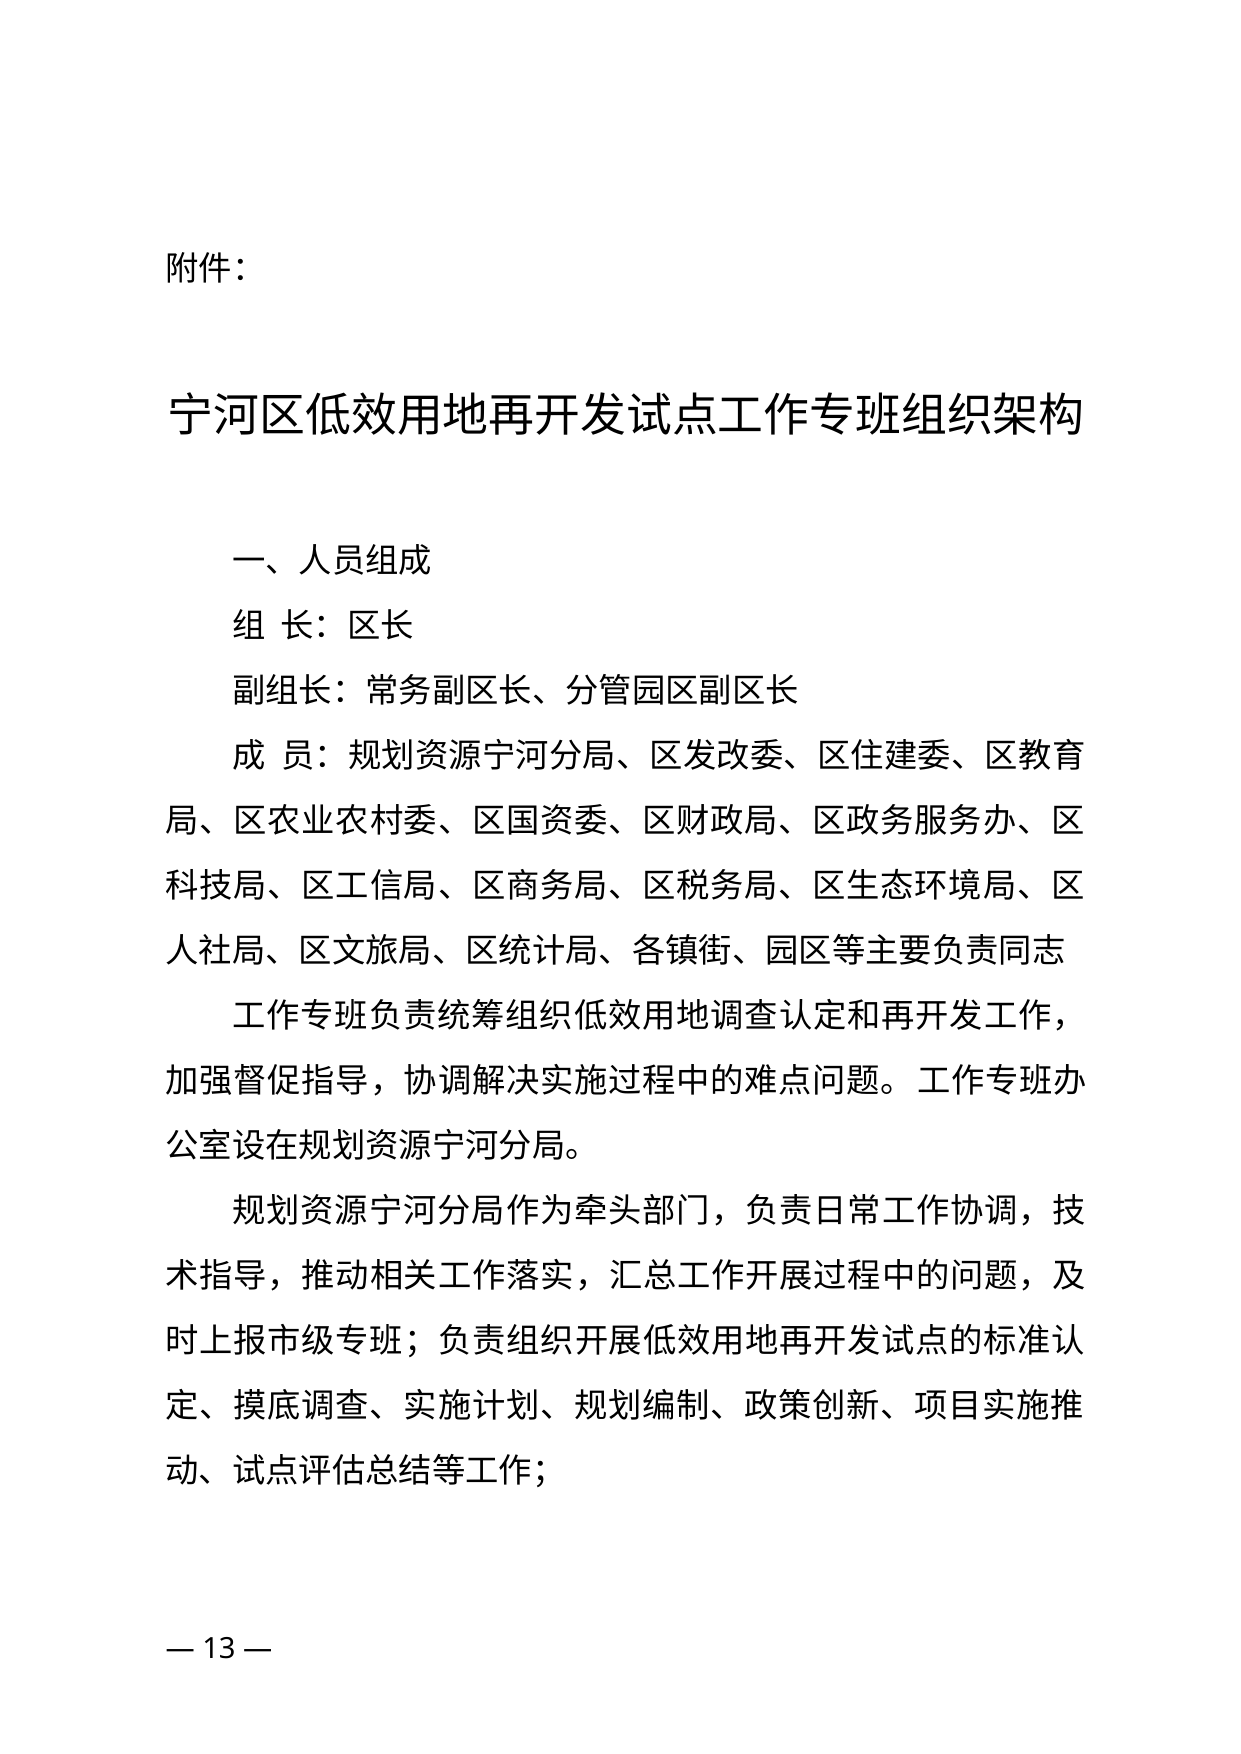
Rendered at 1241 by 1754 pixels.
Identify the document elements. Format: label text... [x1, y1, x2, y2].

text 工作专班负责统筹组织低效用地调查认定和再开发工作，加强督促指导，协调解决实施过程中的难点问题。工作专班办公室设在规划资源宁河分局。 [165, 980, 1087, 1175]
text 附件： [165, 233, 1087, 298]
text 规划资源宁河分局作为牵头部门，负责日常工作协调，技术指导，推动相关工作落实，汇总工作开展过程中的问题，及时上报市级专班；负责组织开展低效用地再开发试点的标准认定、摸底调查、实施计划、规划编制、政策创新、项目实施推动、试点评估总结等工作； [165, 1175, 1087, 1500]
text 宁河区低效用地再开发试点工作专班组织架构 [165, 363, 1087, 460]
text 成 员：规划资源宁河分局、区发改委、区住建委、区教育局、区农业农村委、区国资委、区财政局、区政务服务办、区科技局、区工信局、区商务局、区税务局、区生态环境局、区人社局、区文旅局、区统计局、各镇街、园区等主要负责同志 [165, 720, 1087, 980]
list 人员组成 [165, 525, 1087, 590]
text 副组长：常务副区长、分管园区副区长 [165, 655, 1087, 720]
text 组 长：区长 [165, 590, 1087, 655]
